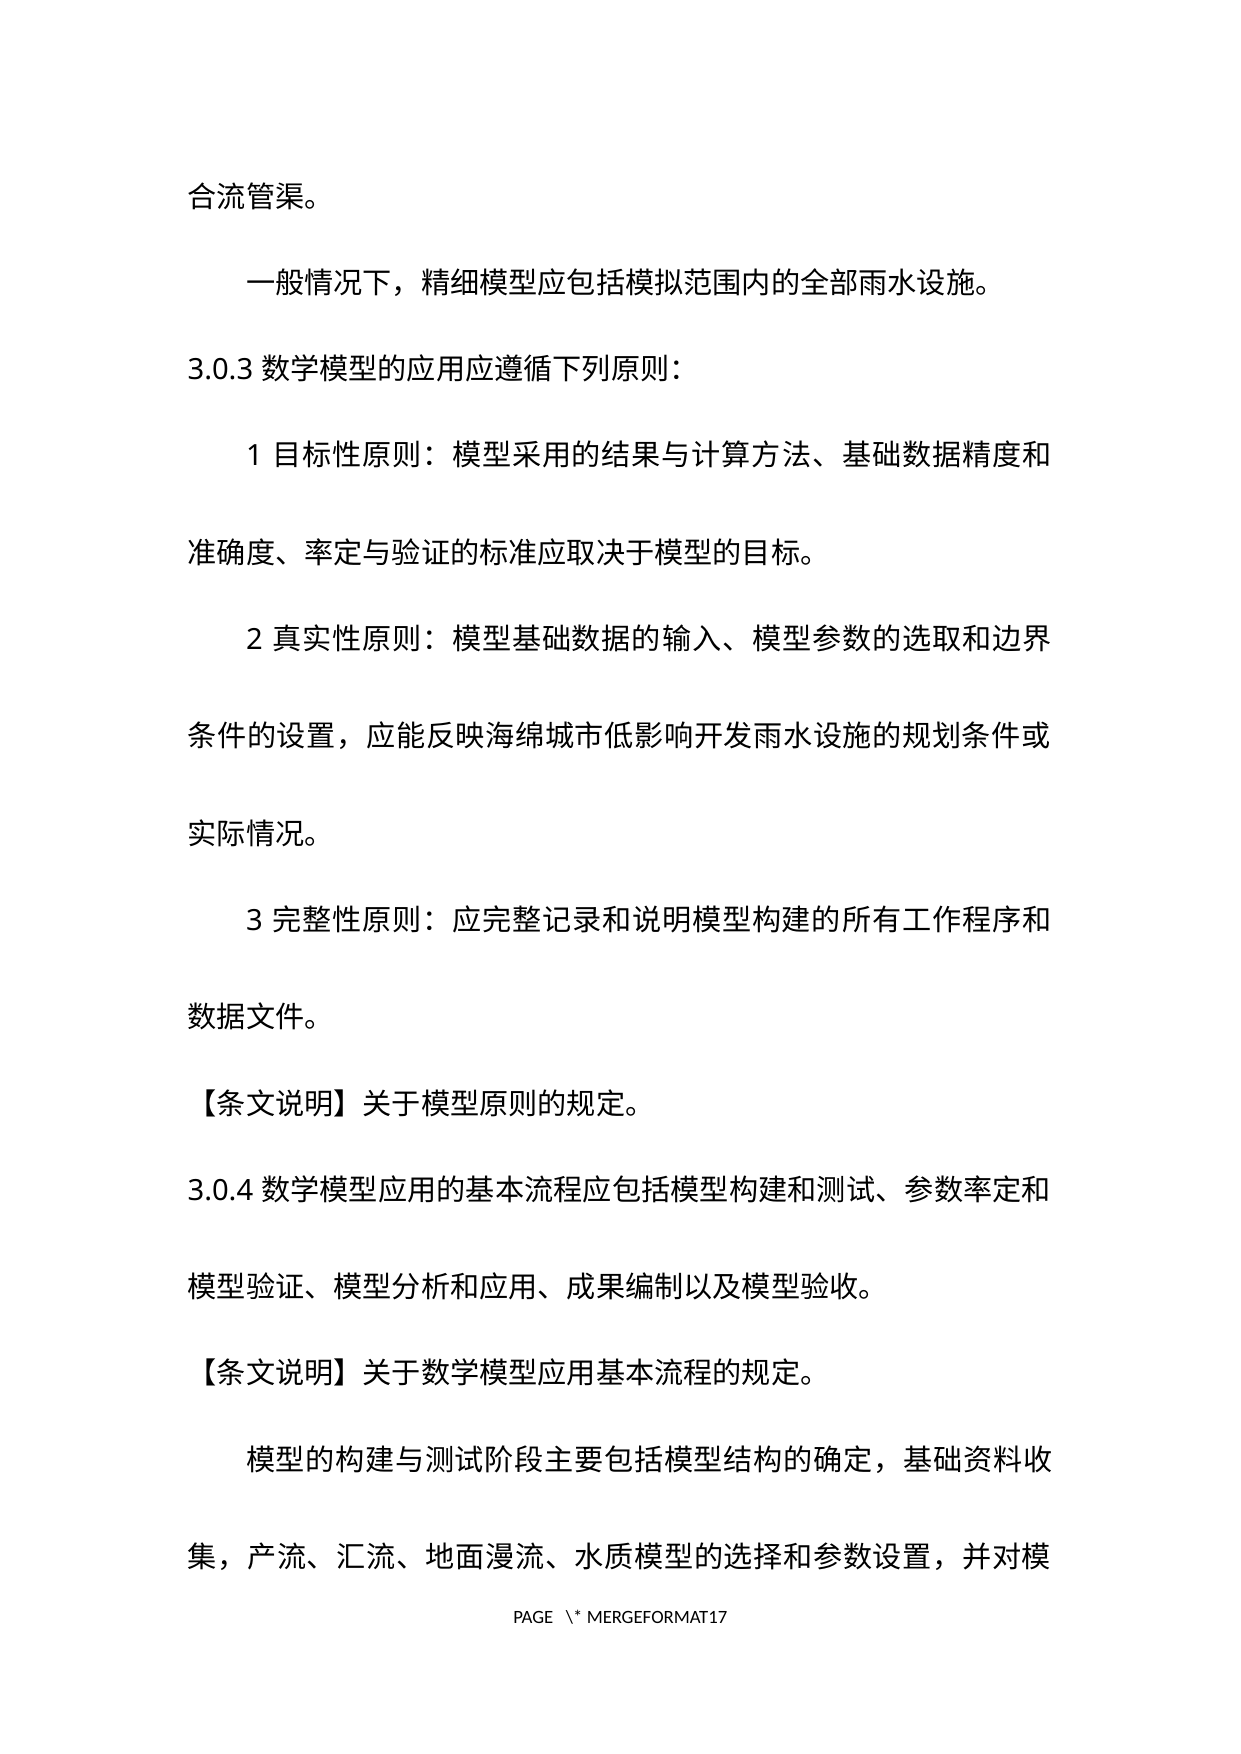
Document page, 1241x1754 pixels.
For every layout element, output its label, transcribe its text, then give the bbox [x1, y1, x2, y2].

text 【条文说明】关于数学模型应用基本流程的规定。 [187, 1339, 1053, 1404]
text 1 目标性原则：模型采用的结果与计算方法、基础数据精度和准确度、率定与验证的标准应取决于模型的目标。 [187, 420, 1053, 583]
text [187, 162, 1053, 227]
text 2 真实性原则：模型基础数据的输入、模型参数的选取和边界条件的设置，应能反映海绵城市低影响开发雨水设施的规划条件或实际情况。 [187, 604, 1053, 864]
text 一般情况下，精细模型应包括模拟范围内的全部雨水设施。 [187, 248, 1053, 313]
text 3.0.4 数学模型应用的基本流程应包括模型构建和测试、参数率定和模型验证、模型分析和应用、成果编制以及模型验收。 [187, 1155, 1053, 1317]
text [187, 1425, 1053, 1587]
text 【条文说明】关于模型原则的规定。 [187, 1069, 1053, 1134]
text 3.0.3 数学模型的应用应遵循下列原则： [187, 334, 1053, 399]
text 3 完整性原则：应完整记录和说明模型构建的所有工作程序和数据文件。 [187, 885, 1053, 1048]
